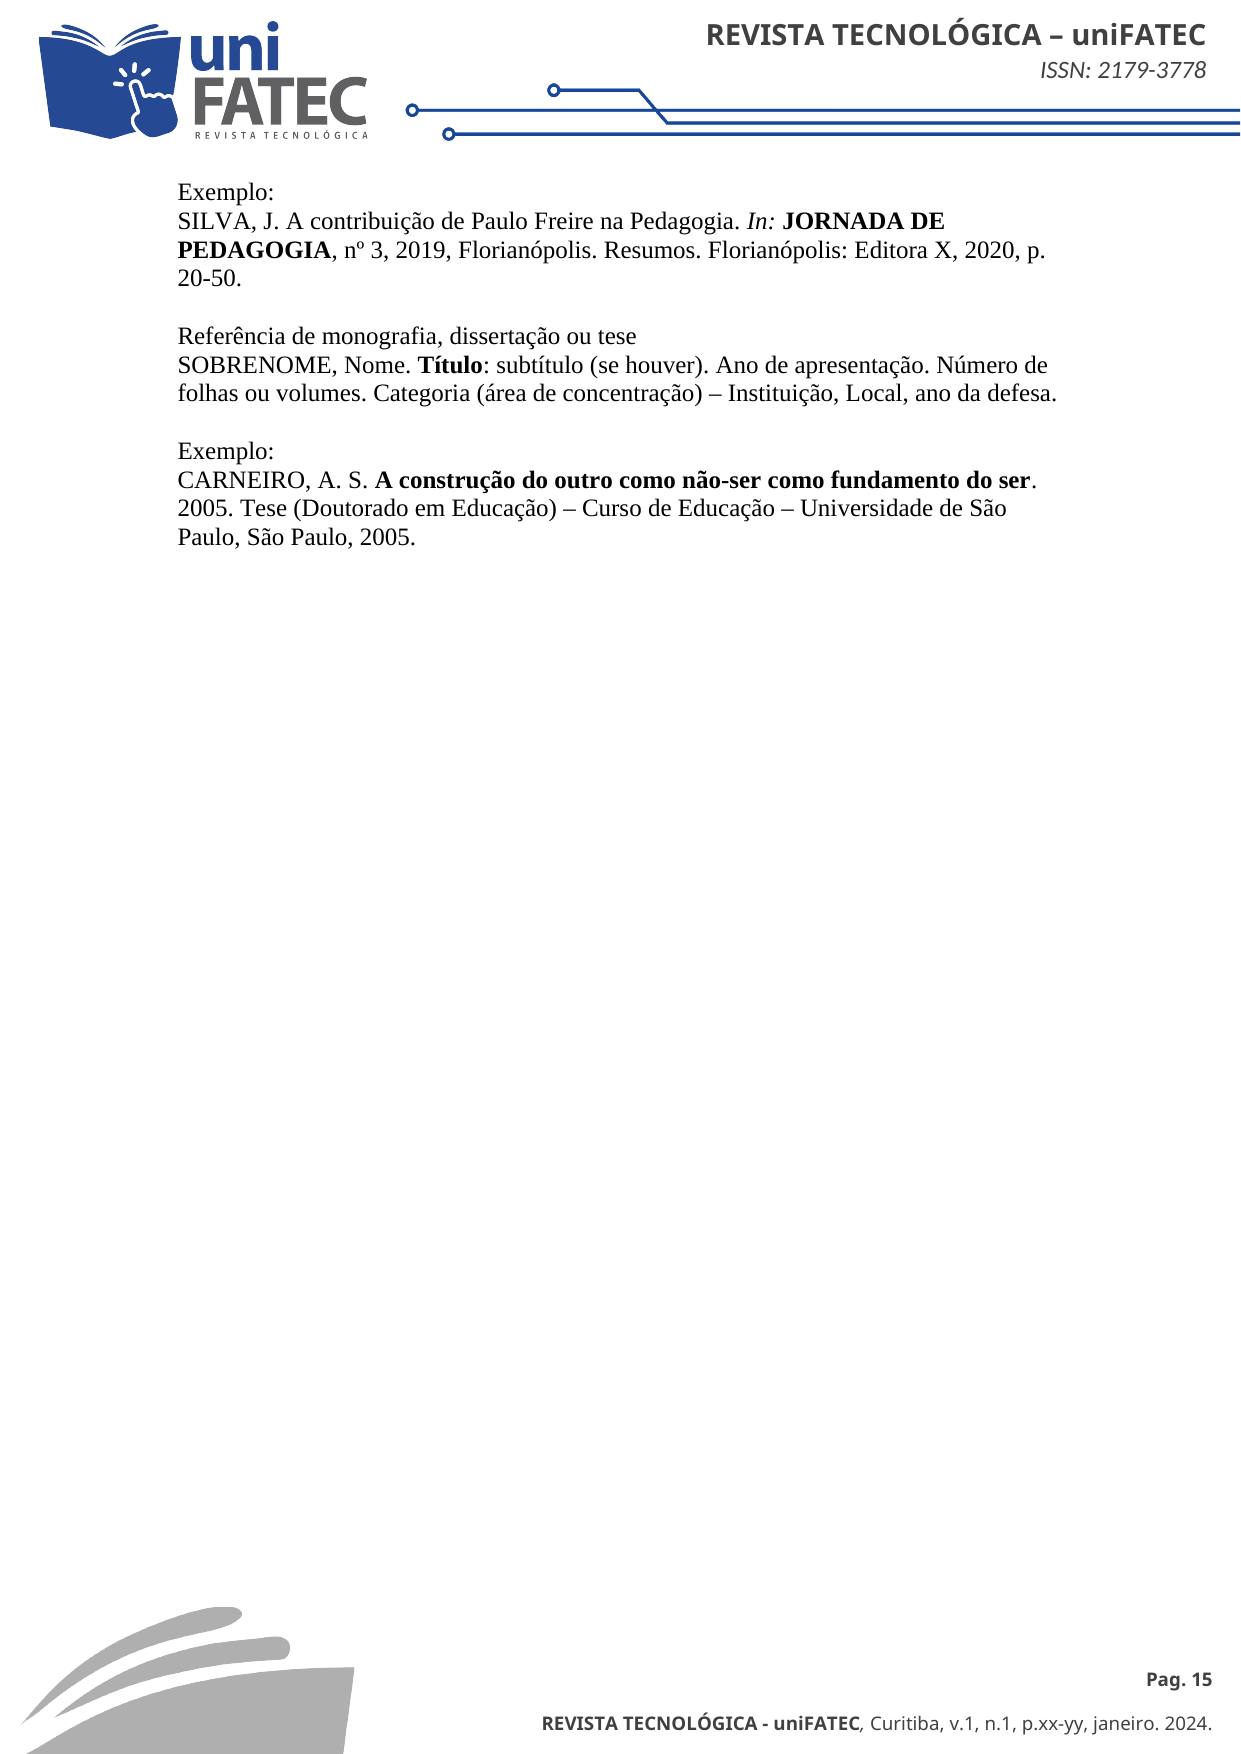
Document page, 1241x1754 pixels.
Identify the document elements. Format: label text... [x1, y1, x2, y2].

text CARNEIRO, A. S. A construção do outro como não-ser como fundamento do ser. 2005. Tese (Doutorado em Educação) – Curso de Educação – Universidade de São Paulo, São Paulo, 2005. [177, 465, 1063, 551]
text Exemplo: [177, 177, 1063, 206]
text Exemplo: [177, 436, 1063, 465]
picture [5, 1607, 355, 1754]
text SILVA, J. A contribuição de Paulo Freire na Pedagogia. In: JORNADA DE PEDAGOGIA, nº 3, 2019, Florianópolis. Resumos. Florianópolis: Editora X, 2020, p. 20-50. [177, 206, 1063, 292]
text SOBRENOME, Nome. Título: subtítulo (se houver). Ano de apresentação. Número de folhas ou volumes. Categoria (área de concentração) – Instituição, Local, ano da defesa. [177, 350, 1063, 407]
picture [38, 21, 368, 139]
picture [405, 83, 1241, 141]
text Referência de monografia, dissertação ou tese [177, 321, 1063, 350]
